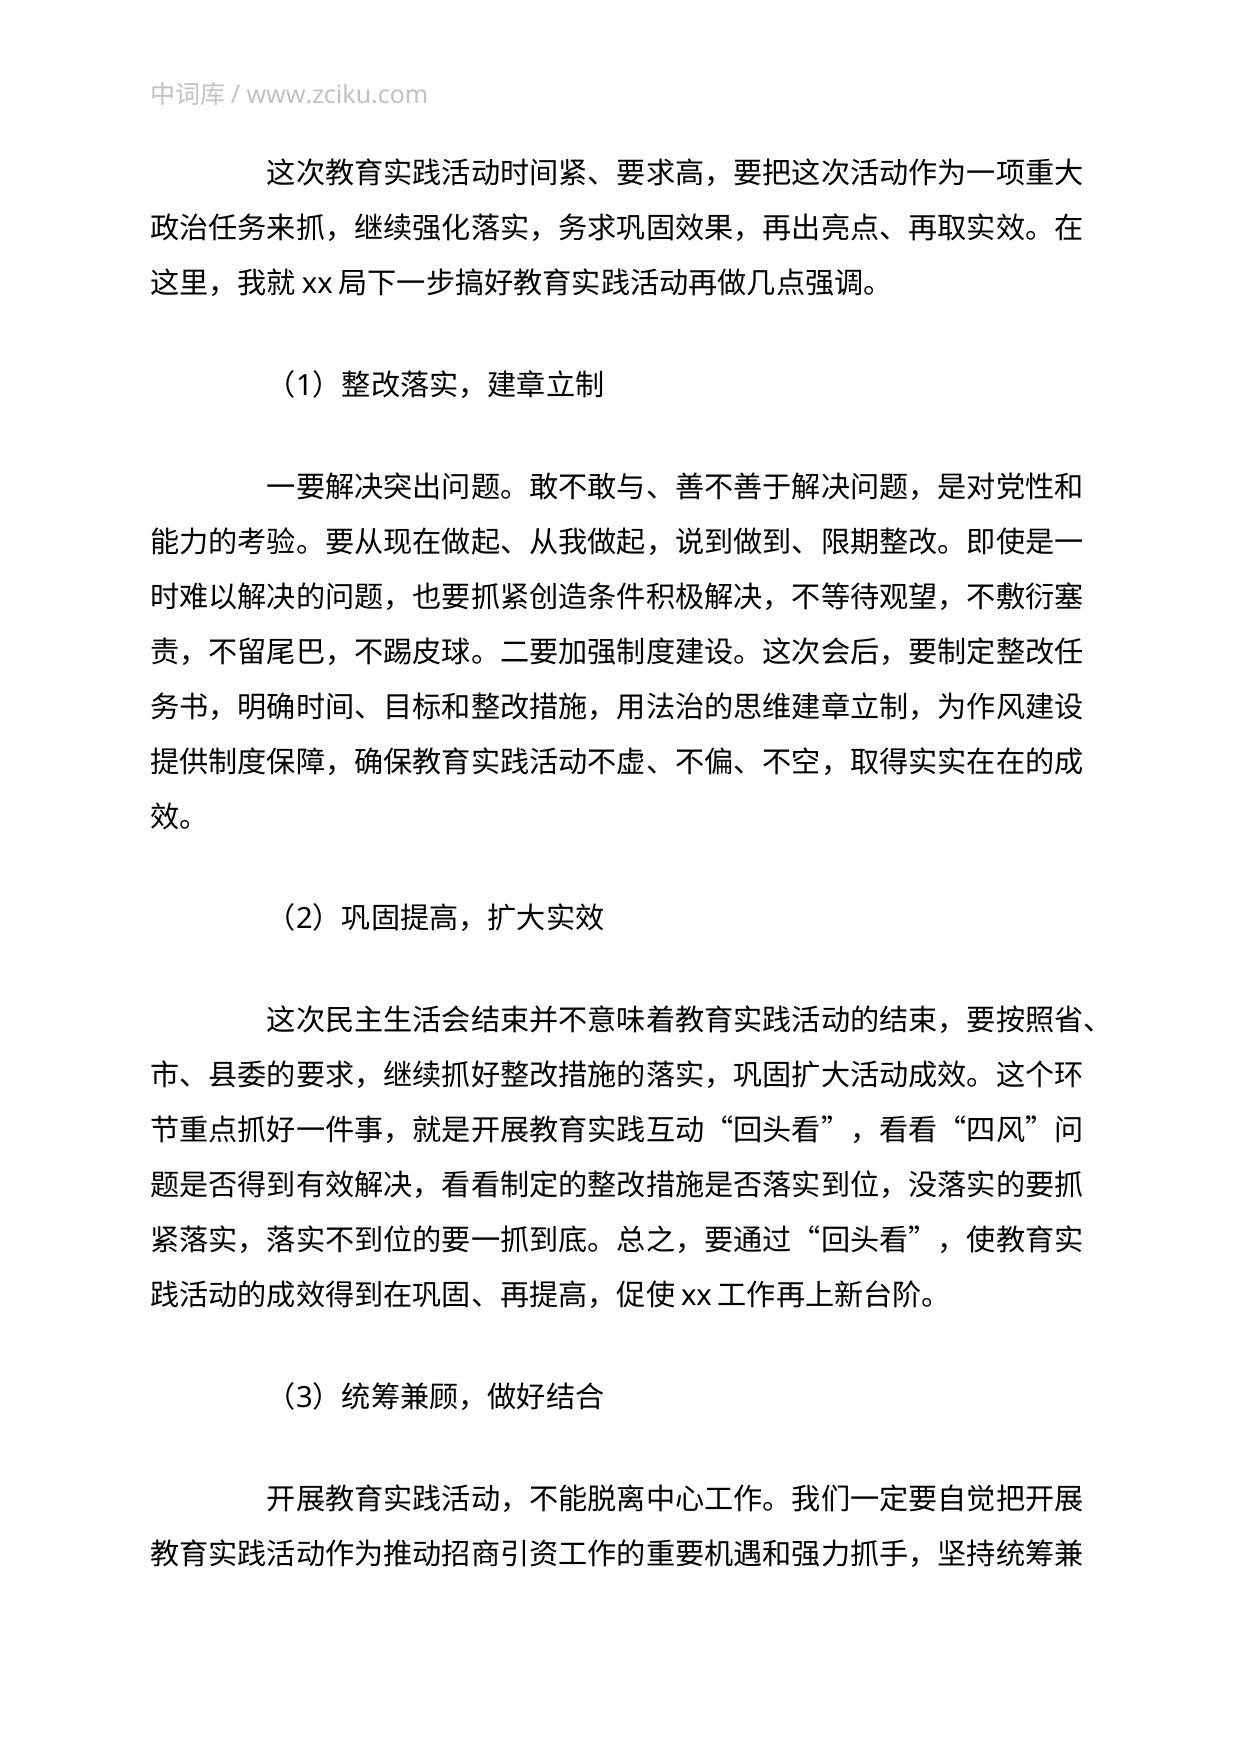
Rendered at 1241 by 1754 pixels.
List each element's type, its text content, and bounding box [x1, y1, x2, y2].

text （1）整改落实，建章立制 [150, 362, 1090, 404]
text 这次教育实践活动时间紧、要求高，要把这次活动作为一项重大政治任务来抓，继续强化落实，务求巩固效果，再出亮点、再取实效。在这里，我就xx局下一步搞好教育实践活动再做几点强调。 [150, 150, 1090, 302]
text （3）统筹兼顾，做好结合 [150, 1373, 1090, 1416]
text 一要解决突出问题。敢不敢与、善不善于解决问题，是对党性和能力的考验。要从现在做起、从我做起，说到做到、限期整改。即使是一时难以解决的问题，也要抓紧创造条件积极解决，不等待观望，不敷衍塞责，不留尾巴，不踢皮球。二要加强制度建设。这次会后，要制定整改任务书，明确时间、目标和整改措施，用法治的思维建章立制，为作风建设提供制度保障，确保教育实践活动不虚、不偏、不空，取得实实在在的成效。 [150, 464, 1090, 835]
text （2）巩固提高，扩大实效 [150, 895, 1090, 937]
text 这次民主生活会结束并不意味着教育实践活动的结束，要按照省、市、县委的要求，继续抓好整改措施的落实，巩固扩大活动成效。这个环节重点抓好一件事，就是开展教育实践互动“回头看”，看看“四风”问题是否得到有效解决，看看制定的整改措施是否落实到位，没落实的要抓紧落实，落实不到位的要一抓到底。总之，要通过“回头看”，使教育实践活动的成效得到在巩固、再提高，促使xx工作再上新台阶。 [150, 997, 1090, 1314]
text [150, 1475, 1090, 1572]
